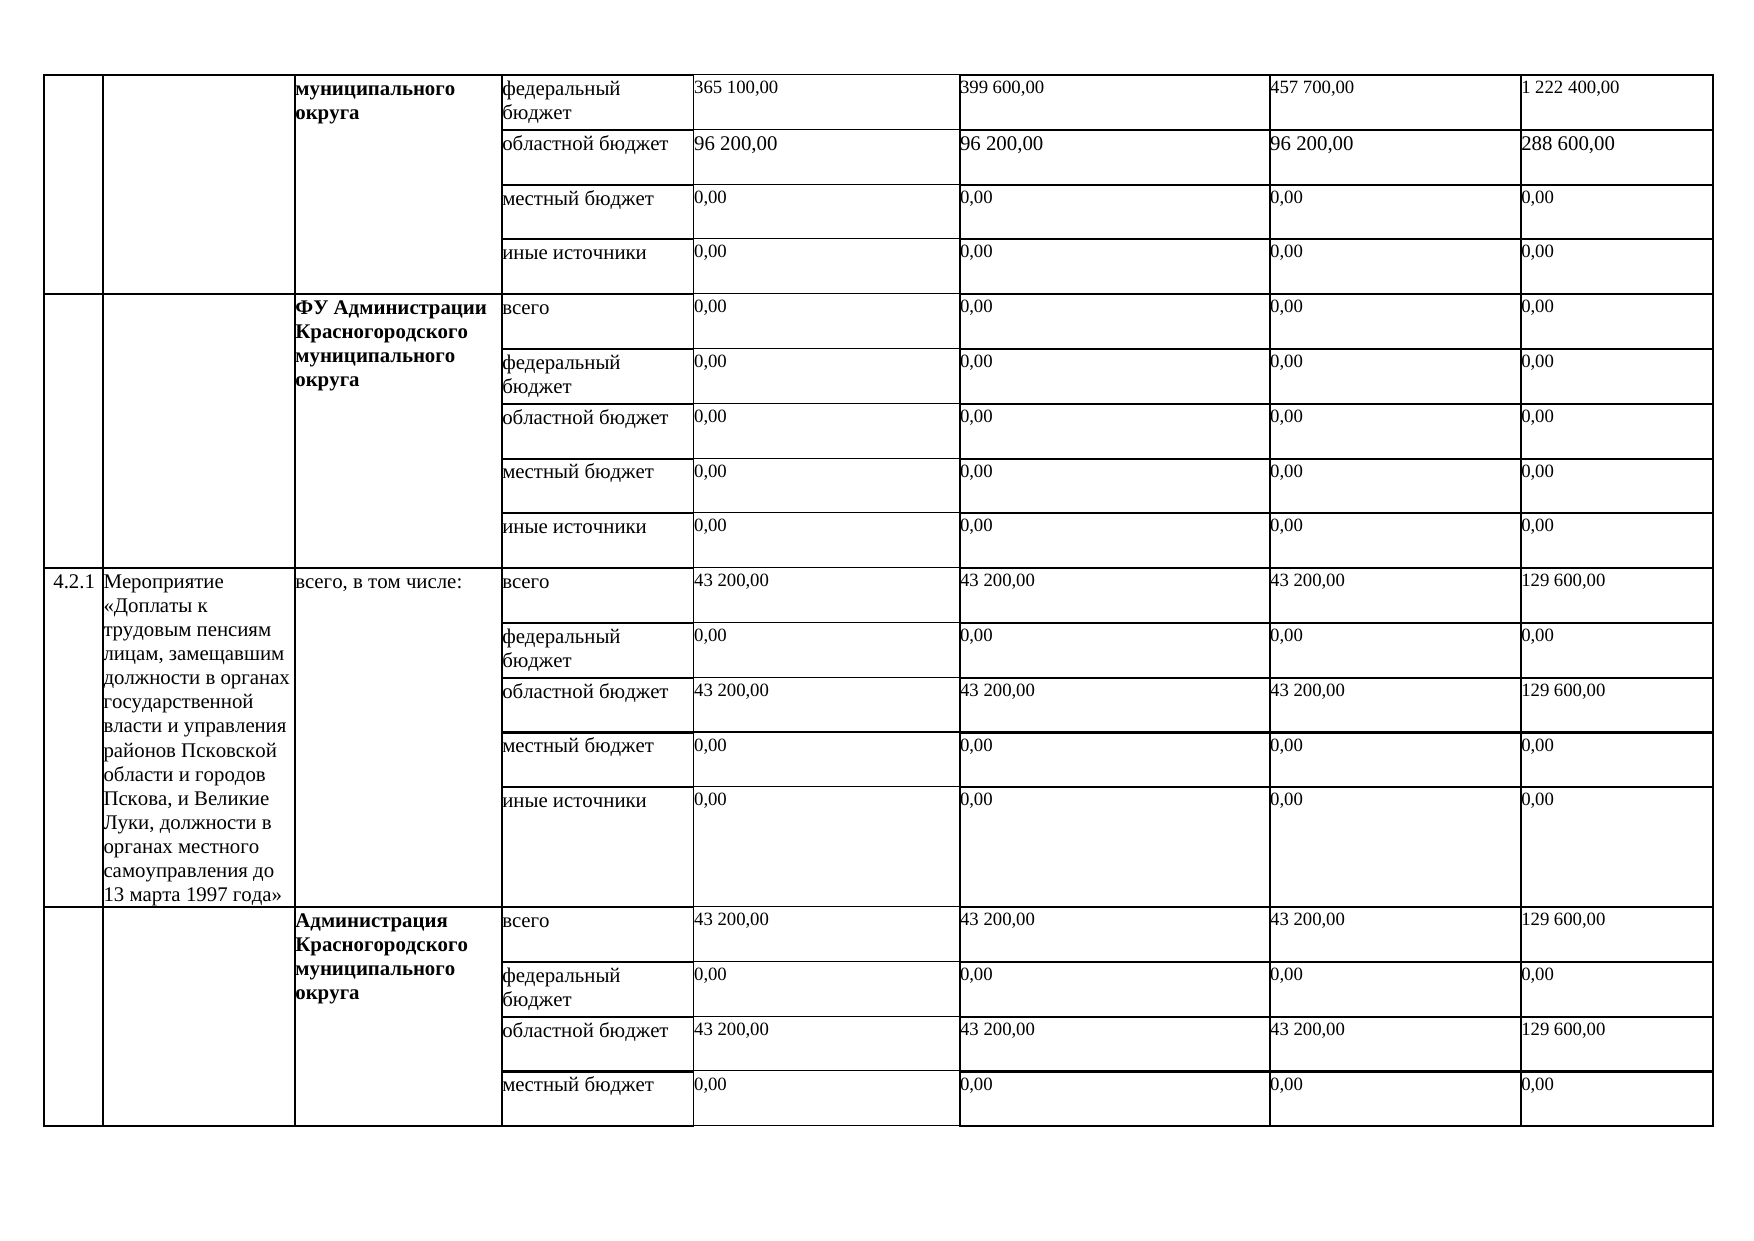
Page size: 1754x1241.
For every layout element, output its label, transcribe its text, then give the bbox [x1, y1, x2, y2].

table_cell 1 222 400,00 [1522, 76, 1712, 129]
table_cell областной бюджет [503, 405, 693, 457]
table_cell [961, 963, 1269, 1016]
table_cell 43 200,00 [961, 679, 1269, 731]
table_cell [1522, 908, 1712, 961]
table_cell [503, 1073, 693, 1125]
table_cell 0,00 [961, 405, 1269, 457]
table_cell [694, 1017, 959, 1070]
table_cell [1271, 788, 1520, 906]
table_cell 129 600,00 [1522, 679, 1712, 731]
table_cell 43 200,00 [961, 569, 1269, 622]
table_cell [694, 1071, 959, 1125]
table_cell [45, 76, 102, 293]
table_cell 0,00 [1522, 405, 1712, 457]
table_cell иные источники [503, 240, 693, 293]
table_cell 0,00 [1522, 350, 1712, 403]
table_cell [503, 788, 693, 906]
table_cell 0,00 [1271, 295, 1520, 348]
table_cell 43 200,00 [1271, 569, 1520, 622]
table_cell 0,00 [1522, 514, 1712, 567]
table_cell 43 200,00 [694, 568, 959, 622]
table_cell 129 600,00 [1522, 569, 1712, 622]
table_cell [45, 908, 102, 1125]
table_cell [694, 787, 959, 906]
table_cell 0,00 [694, 623, 959, 677]
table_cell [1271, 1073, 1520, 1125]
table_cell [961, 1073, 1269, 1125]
table_cell 0,00 [1271, 460, 1520, 512]
table_cell 0,00 [1271, 186, 1520, 238]
table_cell [104, 76, 294, 293]
table_cell 288 600,00 [1522, 131, 1712, 183]
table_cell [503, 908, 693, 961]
table_cell 43 200,00 [1271, 679, 1520, 731]
table_cell федеральный бюджет [503, 76, 693, 129]
table_cell всего, в том числе: [296, 569, 501, 906]
table_cell 0,00 [961, 186, 1269, 238]
table_cell 0,00 [1522, 240, 1712, 293]
table_cell 0,00 [694, 459, 959, 512]
table_cell 0,00 [1271, 624, 1520, 677]
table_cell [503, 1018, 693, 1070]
table_cell 0,00 [961, 350, 1269, 403]
table_cell 96 200,00 [1271, 131, 1520, 183]
table_cell 0,00 [1271, 240, 1520, 293]
table_cell 0,00 [961, 295, 1269, 348]
table_cell 0,00 [961, 624, 1269, 677]
table_cell 0,00 [1271, 405, 1520, 457]
table_cell 0,00 [694, 349, 959, 403]
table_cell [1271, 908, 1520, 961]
table_cell 0,00 [694, 185, 959, 238]
table_cell 0,00 [961, 734, 1269, 786]
table_cell 0,00 [1522, 624, 1712, 677]
table_cell всего [503, 295, 693, 348]
table_cell [45, 295, 102, 567]
table_cell 0,00 [1271, 734, 1520, 786]
table_cell областной бюджет [503, 679, 693, 731]
table_cell 457 700,00 [1271, 76, 1520, 129]
table_cell Мероприятие «Доплаты к трудовым пенсиям лицам, замещавшим должности в органах государственной власти и управления районов Псковской области и городов Пскова, и Великие Луки, должности в органах местного самоуправления до 13 марта 1997 года» [104, 569, 294, 906]
table_cell 0,00 [694, 733, 959, 786]
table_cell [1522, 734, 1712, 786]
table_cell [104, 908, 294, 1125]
table_cell 0,00 [694, 239, 959, 293]
table_cell 0,00 [1522, 295, 1712, 348]
table_cell 0,00 [961, 240, 1269, 293]
table_cell федеральный бюджет [503, 624, 693, 677]
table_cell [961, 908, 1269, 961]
table_cell местный бюджет [503, 186, 693, 238]
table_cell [296, 76, 501, 293]
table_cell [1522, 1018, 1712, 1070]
table_cell [104, 295, 294, 567]
table_cell ФУ Администрации Красногородского муниципального округа [296, 295, 501, 567]
table_cell 0,00 [1522, 186, 1712, 238]
table_cell местный бюджет [503, 460, 693, 512]
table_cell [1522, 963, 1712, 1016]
table_cell 0,00 [1271, 514, 1520, 567]
table_cell иные источники [503, 514, 693, 567]
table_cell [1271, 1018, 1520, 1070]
table_cell 4.2.1 [45, 569, 102, 906]
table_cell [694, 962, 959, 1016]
table_cell 0,00 [961, 460, 1269, 512]
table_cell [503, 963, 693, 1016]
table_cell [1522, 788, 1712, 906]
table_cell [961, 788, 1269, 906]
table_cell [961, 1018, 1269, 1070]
table_cell 0,00 [694, 404, 959, 457]
table_cell 0,00 [1522, 460, 1712, 512]
table_cell 96 200,00 [694, 130, 959, 183]
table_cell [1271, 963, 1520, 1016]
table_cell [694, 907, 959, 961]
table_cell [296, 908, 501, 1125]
table_cell 0,00 [961, 514, 1269, 567]
table_cell 0,00 [694, 294, 959, 348]
table_cell 0,00 [1271, 350, 1520, 403]
table_cell 96 200,00 [961, 131, 1269, 183]
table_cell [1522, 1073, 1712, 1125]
table_cell 399 600,00 [961, 76, 1269, 129]
table_cell областной бюджет [503, 131, 693, 183]
table_cell всего [503, 569, 693, 622]
table_cell 0,00 [694, 513, 959, 567]
table_cell 43 200,00 [694, 678, 959, 731]
table_cell местный бюджет [503, 734, 693, 786]
table_cell федеральный бюджет [503, 350, 693, 403]
table_cell 365 100,00 [694, 75, 959, 129]
